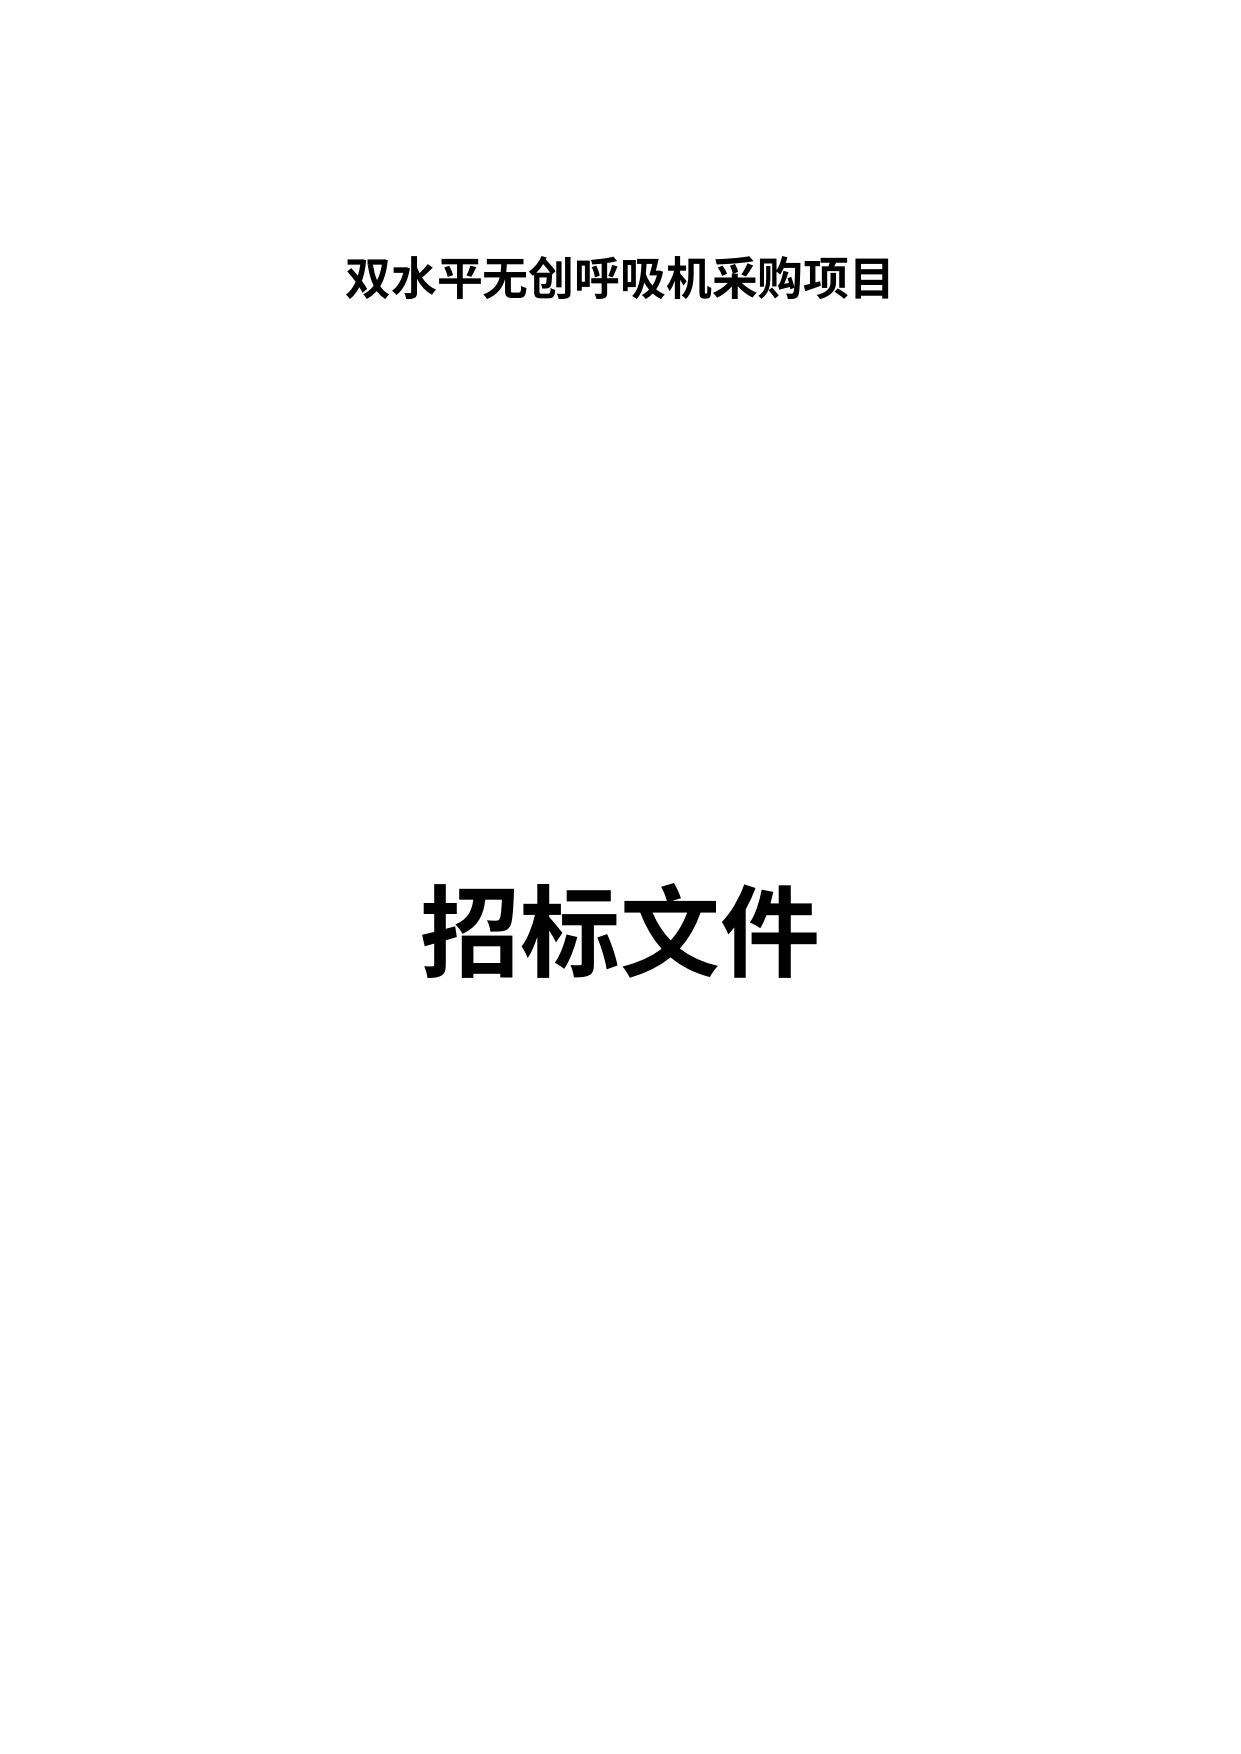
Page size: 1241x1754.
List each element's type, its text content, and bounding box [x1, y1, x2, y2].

text 招标文件 [187, 844, 1053, 1007]
text 双水平无创呼吸机采购项目 [187, 227, 1053, 324]
